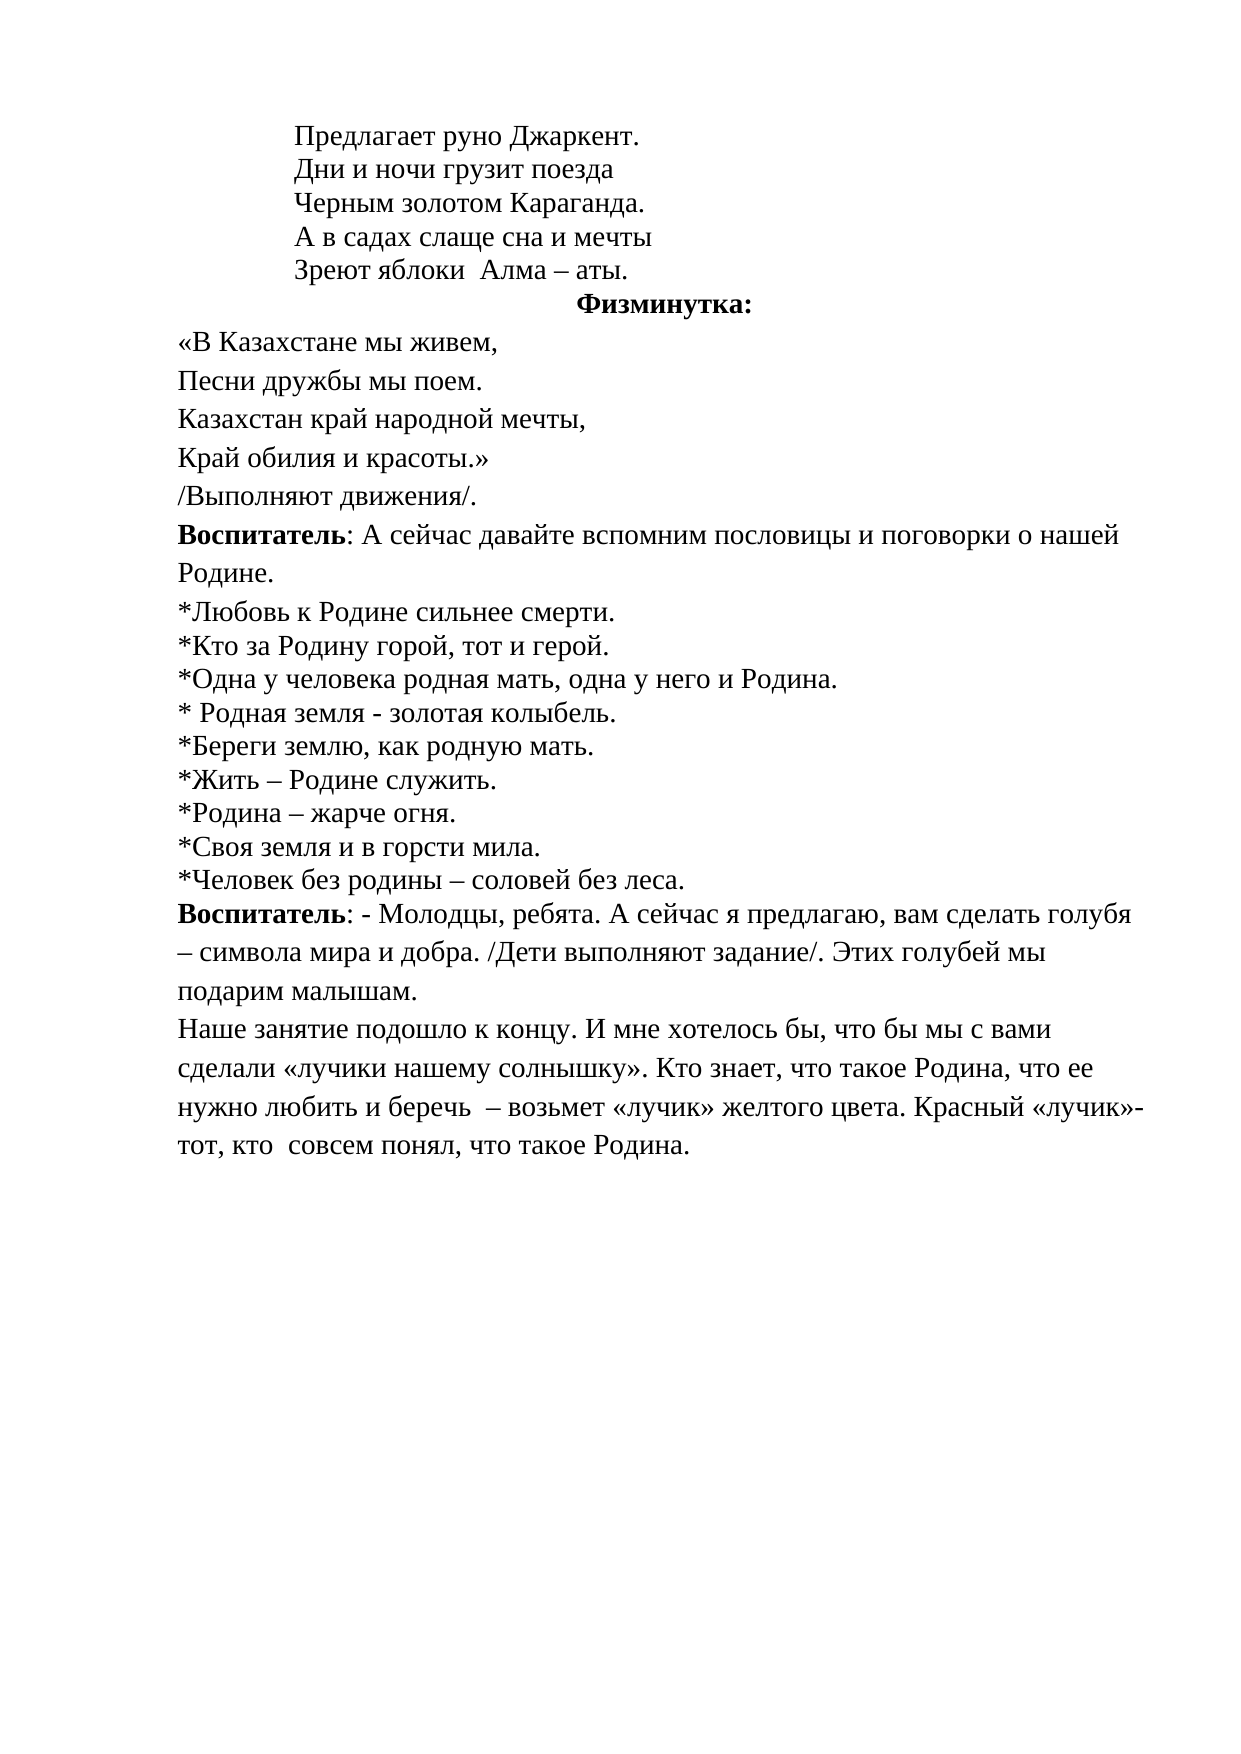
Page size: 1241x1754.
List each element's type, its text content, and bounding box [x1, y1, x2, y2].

text *Жить – Родине служить. [177, 762, 1152, 795]
text *Любовь к Родине сильнее смерти. [177, 594, 1152, 628]
text Песни дружбы мы поем. [177, 363, 1152, 396]
text * Родная земля - золотая колыбель. [177, 695, 1152, 728]
text Черным золотом Караганда. [177, 185, 1152, 219]
text Воспитатель: - Молодцы, ребята. А сейчас я предлагаю, вам сделать голубя – символа мира и добра. /Дети выполняют задание/. Этих голубей мы подарим малышам. [177, 896, 1152, 1007]
text *Одна у человека родная мать, одна у него и Родина. [177, 661, 1152, 695]
text А в садах слаще сна и мечты [177, 219, 1152, 252]
text Предлагает руно Джаркент. [177, 118, 1152, 152]
text *Родина – жарче огня. [177, 795, 1152, 829]
text *Береги землю, как родную мать. [177, 728, 1152, 762]
text *Кто за Родину горой, тот и герой. [177, 628, 1152, 661]
text Физминутка: [177, 286, 1152, 319]
text Дни и ночи грузит поезда [177, 152, 1152, 185]
text Наше занятие подошло к концу. И мне хотелось бы, что бы мы с вами сделали «лучики нашему солнышку». Кто знает, что такое Родина, что ее нужно любить и беречь – возьмет «лучик» желтого цвета. Красный «лучик»- тот, кто совсем понял, что такое Родина. [177, 1012, 1152, 1161]
text *Человек без родины – соловей без леса. [177, 862, 1152, 896]
text /Выполняют движения/. [177, 478, 1152, 512]
text «В Казахстане мы живем, [177, 324, 1152, 358]
text Воспитатель: А сейчас давайте вспомним пословицы и поговорки о нашей Родине. [177, 517, 1152, 589]
text Казахстан край народной мечты, [177, 401, 1152, 435]
text Зреют яблоки Алма – аты. [177, 252, 1152, 286]
text *Своя земля и в горсти мила. [177, 829, 1152, 862]
text Край обилия и красоты.» [177, 440, 1152, 473]
